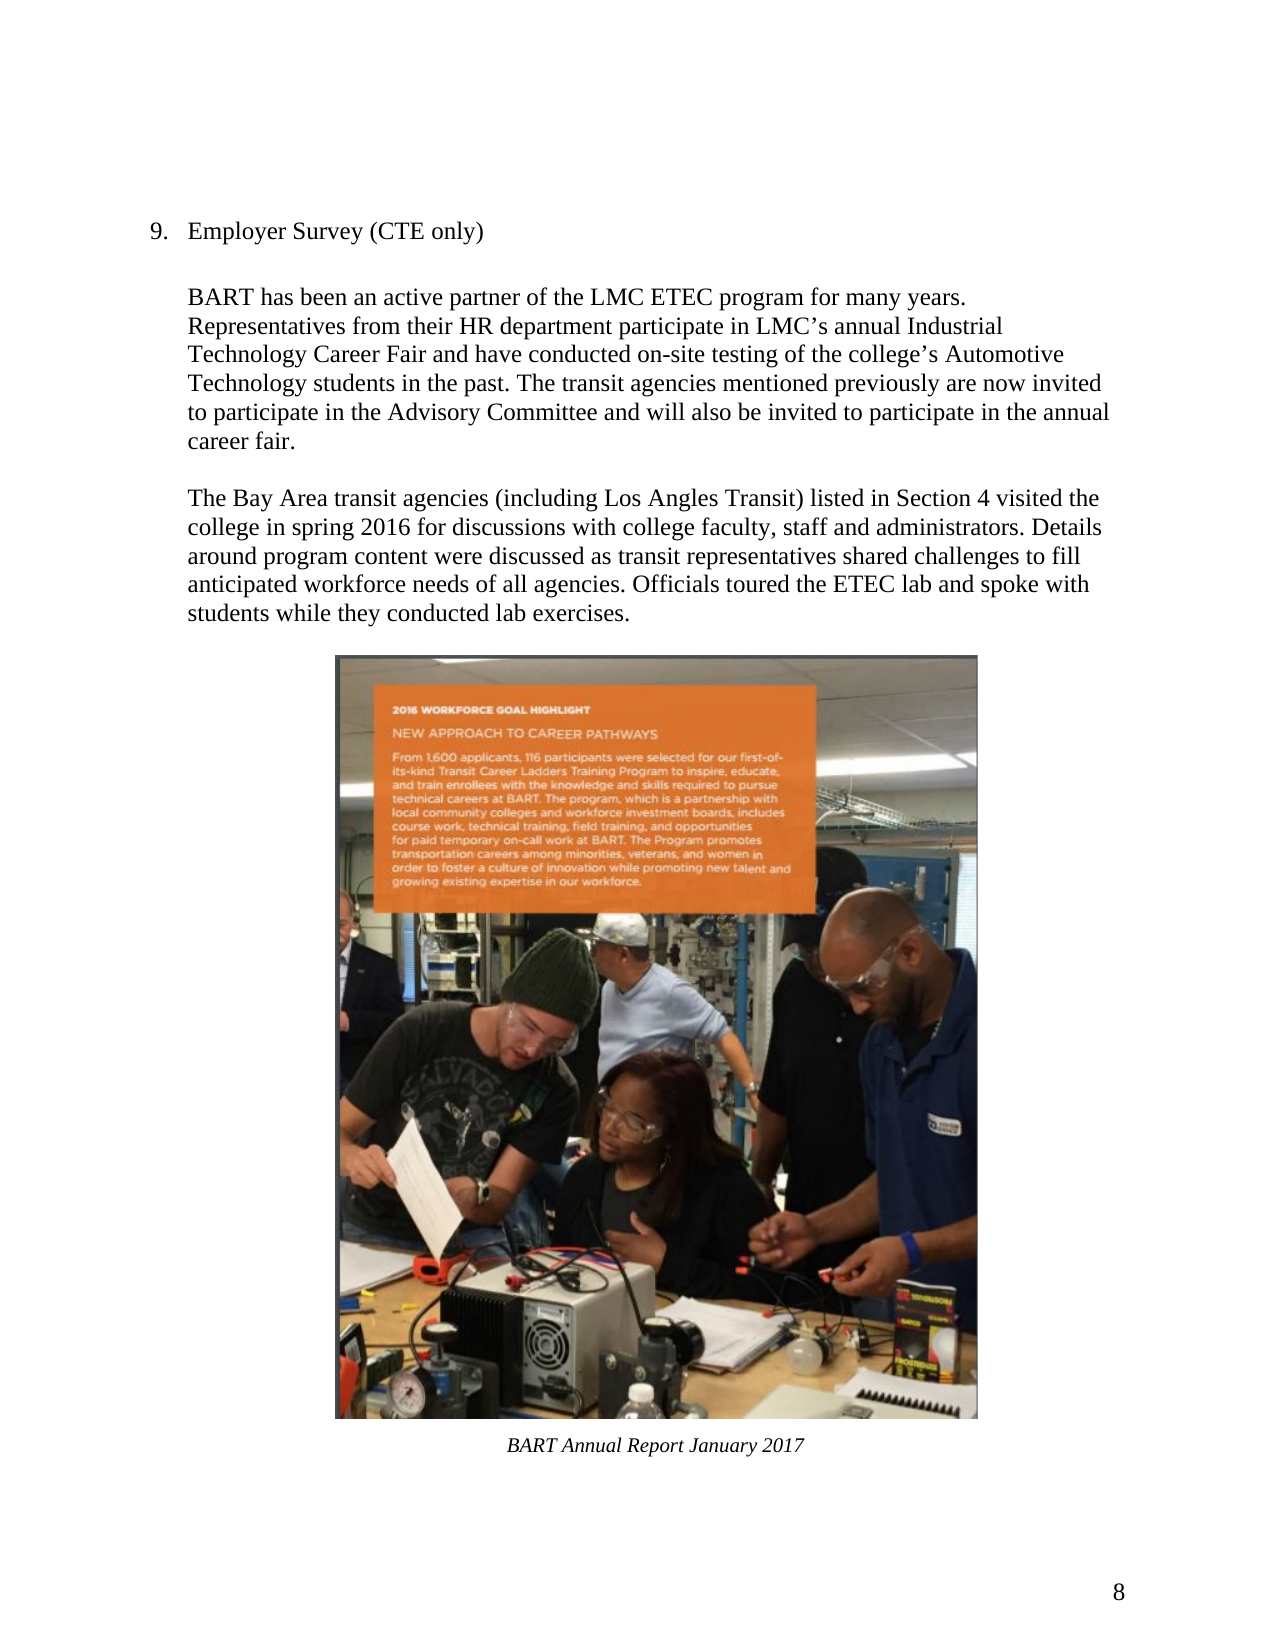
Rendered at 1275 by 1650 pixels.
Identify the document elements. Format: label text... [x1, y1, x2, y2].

text BART Annual Report January 2017 [187, 1433, 1125, 1457]
picture [335, 655, 978, 1419]
text BART has been an active partner of the LMC ETEC program for many years. Representatives from their HR department participate in LMC’s annual Industrial Technology Career Fair and have conducted on-site testing of the college’s Automotive Technology students in the past. The transit agencies mentioned previously are now invited to participate in the Advisory Committee and will also be invited to participate in the annual career fair. [187, 282, 1125, 454]
list Employer Survey (CTE only) [150, 216, 1125, 245]
text The Bay Area transit agencies (including Los Angles Transit) listed in Section 4 visited the college in spring 2016 for discussions with college faculty, staff and administrators. Details around program content were discussed as transit representatives shared challenges to fill anticipated workforce needs of all agencies. Officials toured the ETEC lab and spoke with students while they conducted lab exercises. [187, 483, 1125, 627]
